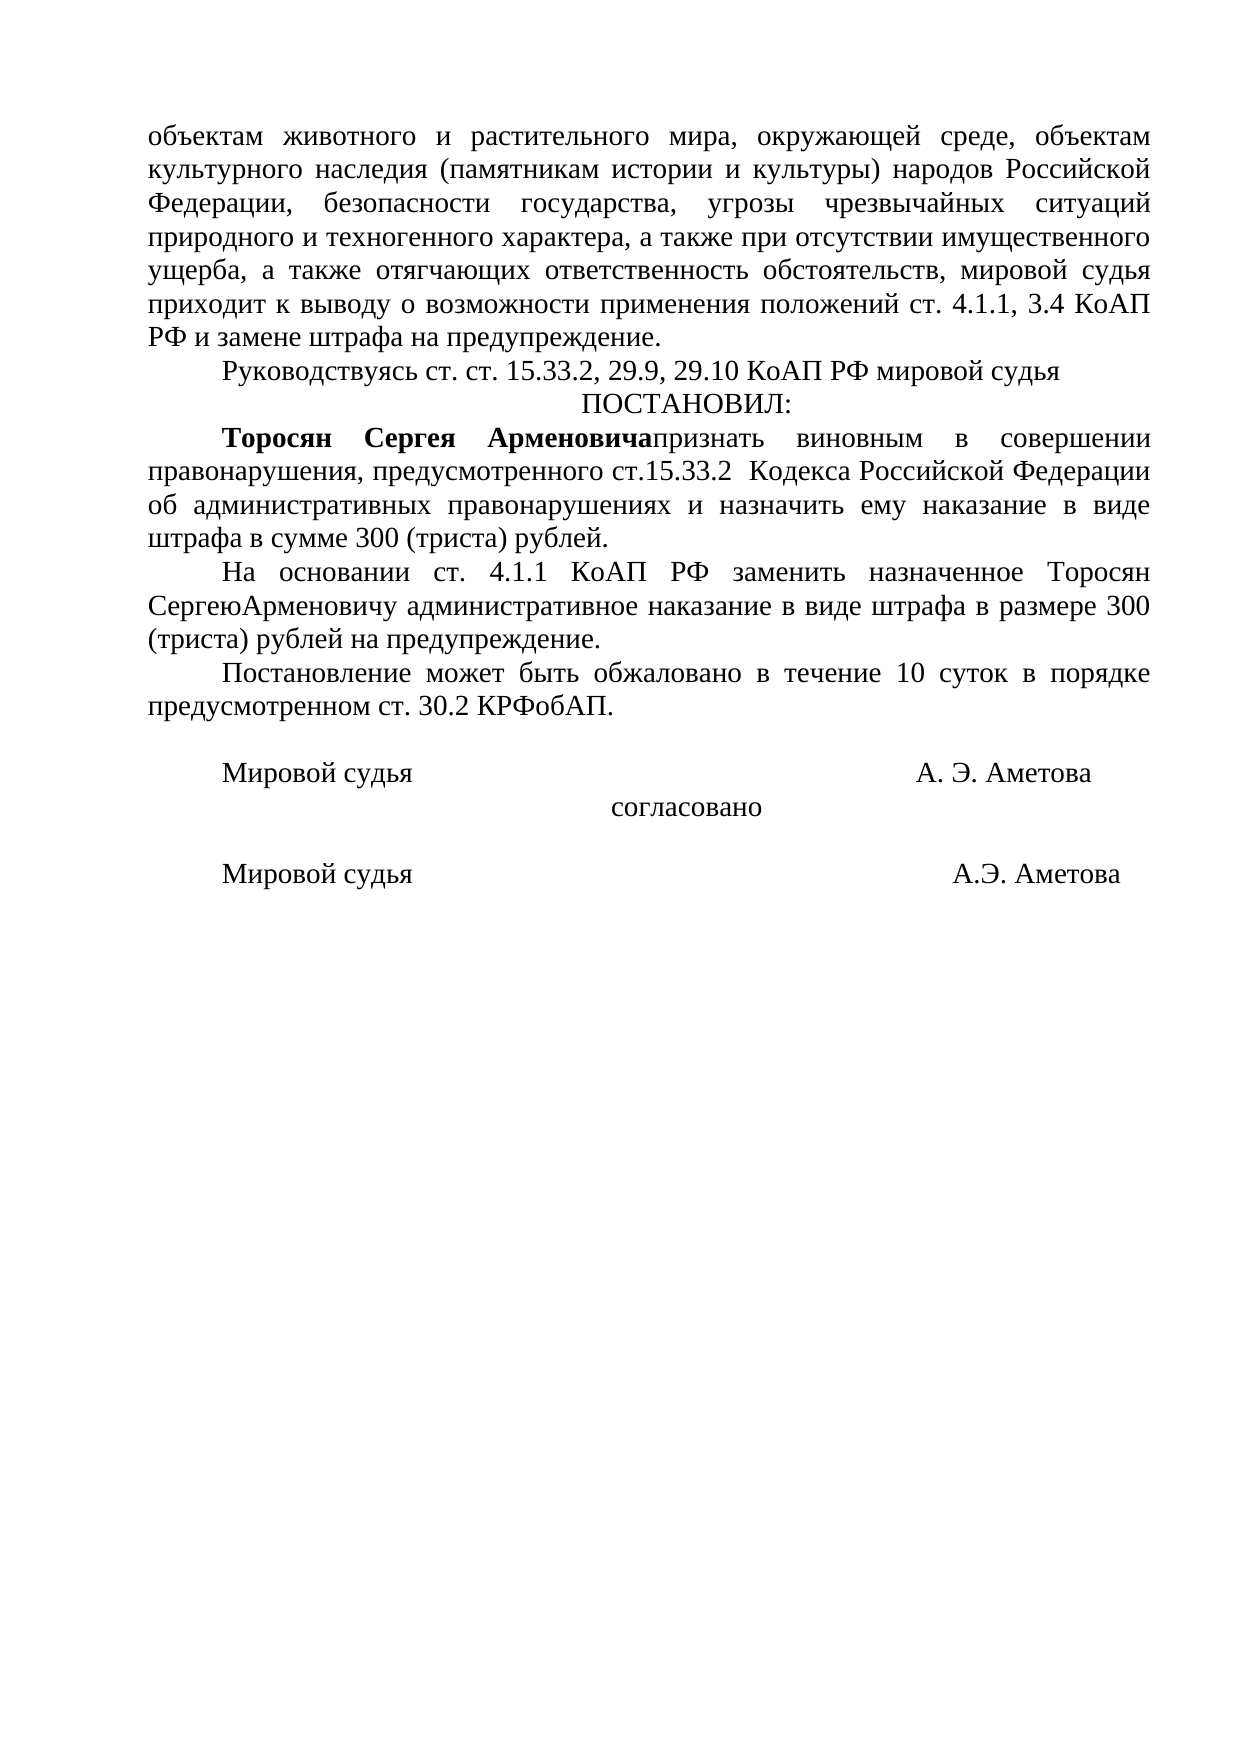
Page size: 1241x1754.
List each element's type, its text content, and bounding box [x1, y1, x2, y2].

text согласовано [148, 789, 1152, 822]
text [148, 118, 1152, 353]
text Торосян Сергея Арменовичапризнать виновным в совершении правонарушения, предусмотренного ст.15.33.2 Кодекса Российской Федерации об административных правонарушениях и назначить ему наказание в виде штрафа в сумме 300 (триста) рублей. [148, 420, 1152, 554]
text Руководствуясь ст. ст. 15.33.2, 29.9, 29.10 КоАП РФ мировой судья [148, 353, 1152, 386]
text Мировой судья А. Э. Аметова [148, 755, 1152, 789]
text Мировой судья А.Э. Аметова [148, 856, 1152, 889]
text На основании ст. 4.1.1 КоАП РФ заменить назначенное Торосян СергеюАрменовичу административное наказание в виде штрафа в размере 300 (триста) рублей на предупреждение. [148, 554, 1152, 655]
text ПОСТАНОВИЛ: [148, 386, 1152, 420]
text Постановление может быть обжаловано в течение 10 суток в порядке предусмотренном ст. 30.2 КРФобАП. [148, 655, 1152, 722]
